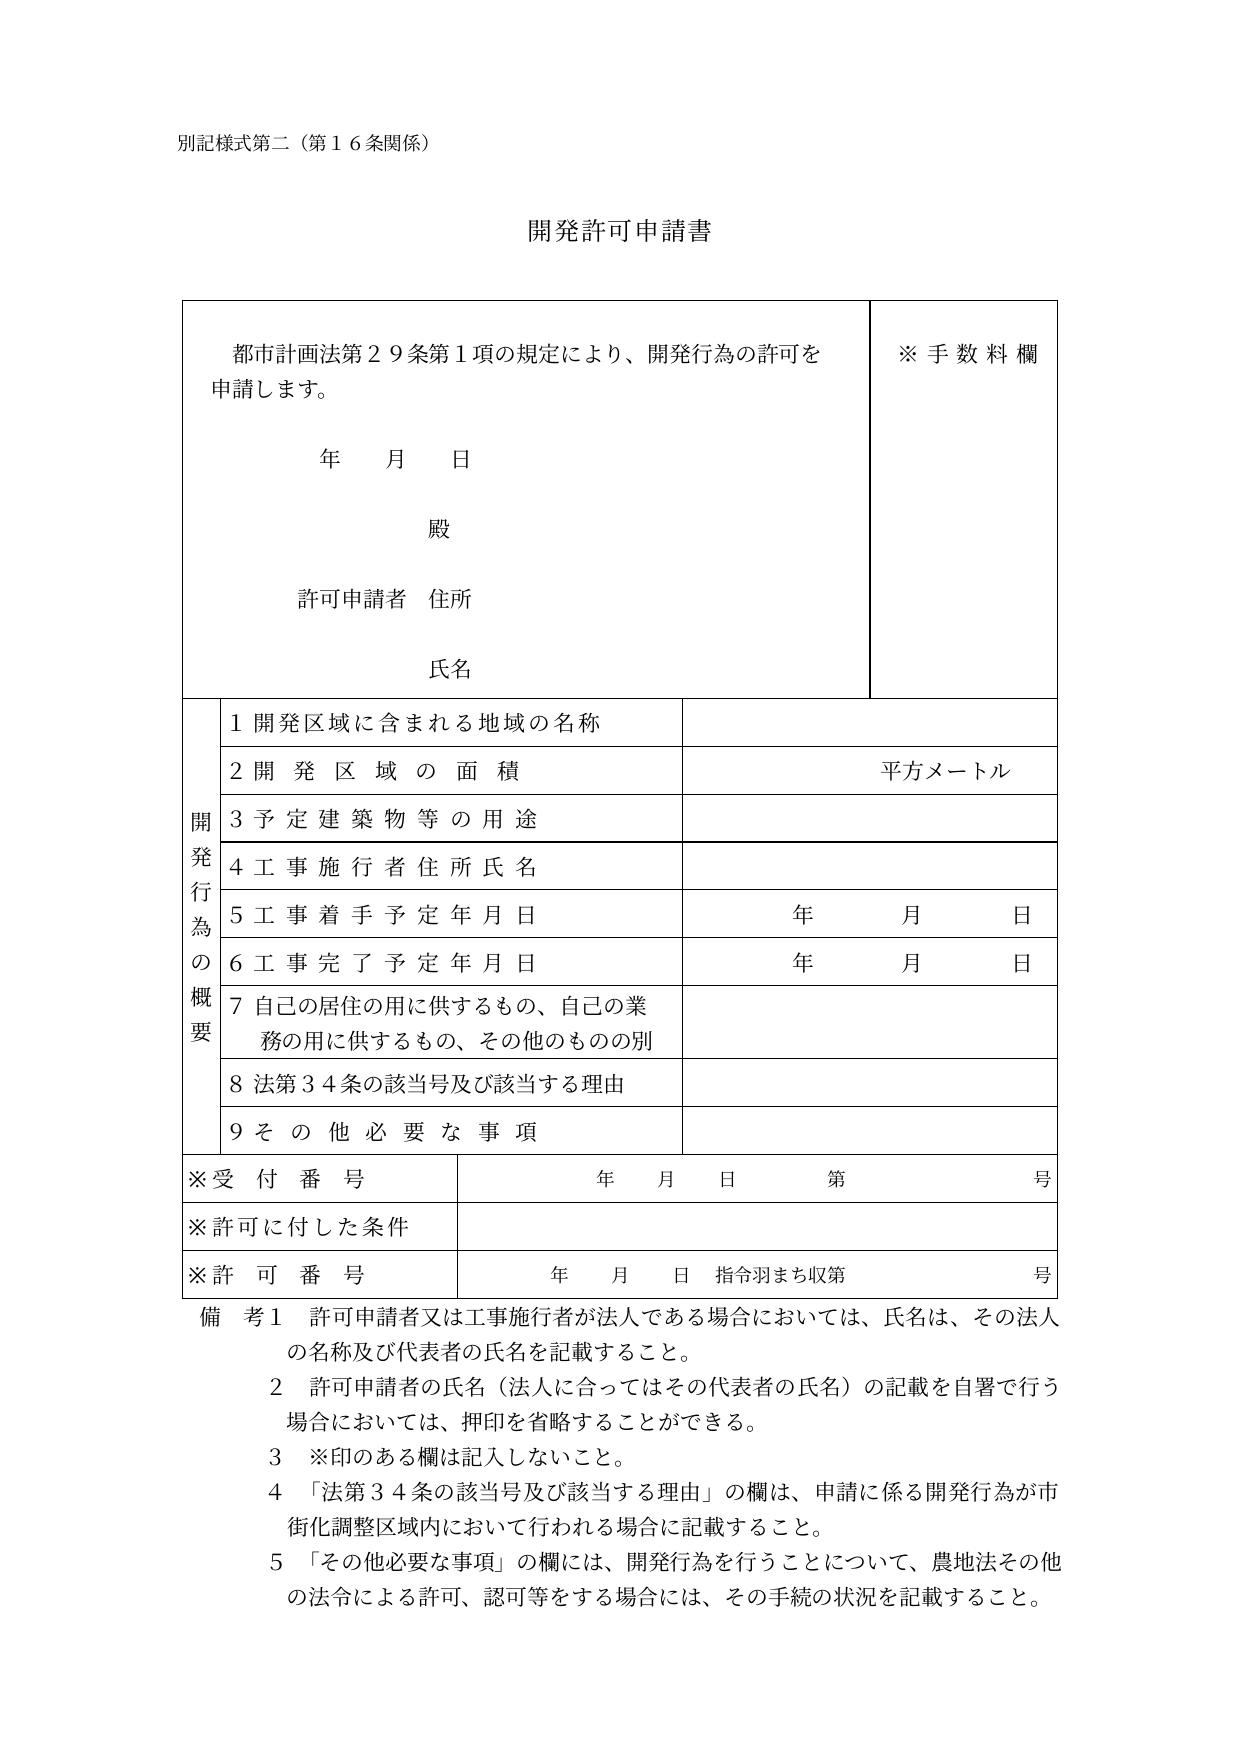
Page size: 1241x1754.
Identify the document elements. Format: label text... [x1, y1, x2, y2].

text 備 考１ 許可申請者又は工事施行者が法人である場合においては、氏名は、その法人の名称及び代表者の氏名を記載すること。 [177, 1299, 1063, 1369]
table_cell ※ 許可に付した条件 [183, 1203, 457, 1250]
table_cell [458, 1203, 1057, 1250]
table_cell ４ 工事施行者住所氏名 [221, 843, 682, 889]
table_cell [683, 795, 1057, 841]
table_cell ※ 受付番号 [183, 1155, 457, 1202]
table_header ※手数料欄 [871, 301, 1057, 698]
table_cell ２ 開発区域の面積 [221, 747, 682, 793]
table_cell ９ その他必要な事項 [221, 1107, 682, 1154]
table_cell 平方メートル [683, 747, 1057, 793]
table_cell 年 月 日 [683, 890, 1057, 937]
table_cell ７ 自己の居住の用に供するもの、自己の業 務の用に供するもの、その他のものの別 [221, 986, 682, 1058]
table_cell １ 開発区域に含まれる地域の名称 [221, 699, 682, 746]
table_cell ３ 予定建築物等の用途 [221, 795, 682, 841]
text ５ 「その他必要な事項」の欄には、開発行為を行うことについて、農地法その他の法令による許可、認可等をする場合には、その手続の状況を記載すること。 [265, 1544, 1063, 1614]
text ２ 許可申請者の氏名（法人に合ってはその代表者の氏名）の記載を自署で行う場合においては、押印を省略することができる。 [265, 1369, 1063, 1439]
table_cell [683, 1107, 1057, 1154]
table_cell [683, 699, 1057, 746]
text ４ 「法第３４条の該当号及び該当する理由」の欄は、申請に係る開発行為が市街化調整区域内において行われる場合に記載すること。 [264, 1474, 1063, 1544]
table_cell ６ 工事完了予定年月日 [221, 938, 682, 985]
table_cell 年 月 日 第 号 [458, 1155, 1057, 1202]
table_cell [683, 1059, 1057, 1106]
text 開発許可申請書 [177, 194, 1063, 264]
table_cell ※ 許可番号 [183, 1251, 457, 1298]
text ３ ※印のある欄は記入しないこと。 [177, 1439, 1063, 1474]
table_header 都市計画法第２９条第１項の規定により、開発行為の許可を 申請します。 年 月 日 殿 許可申請者 住所 氏名 [183, 301, 869, 698]
table_cell ８ 法第３４条の該当号及び該当する理由 [221, 1059, 682, 1106]
table_cell ５ 工事着手予定年月日 [221, 890, 682, 937]
table_cell 年 月 日 指令羽まち収第 号 [458, 1251, 1057, 1298]
table_cell [683, 986, 1057, 1058]
text 別記様式第二（第１６条関係） [177, 124, 1063, 159]
table_cell [683, 843, 1057, 889]
table_cell 年 月 日 [683, 938, 1057, 985]
table_cell 開発行為の概要 [183, 699, 220, 1154]
